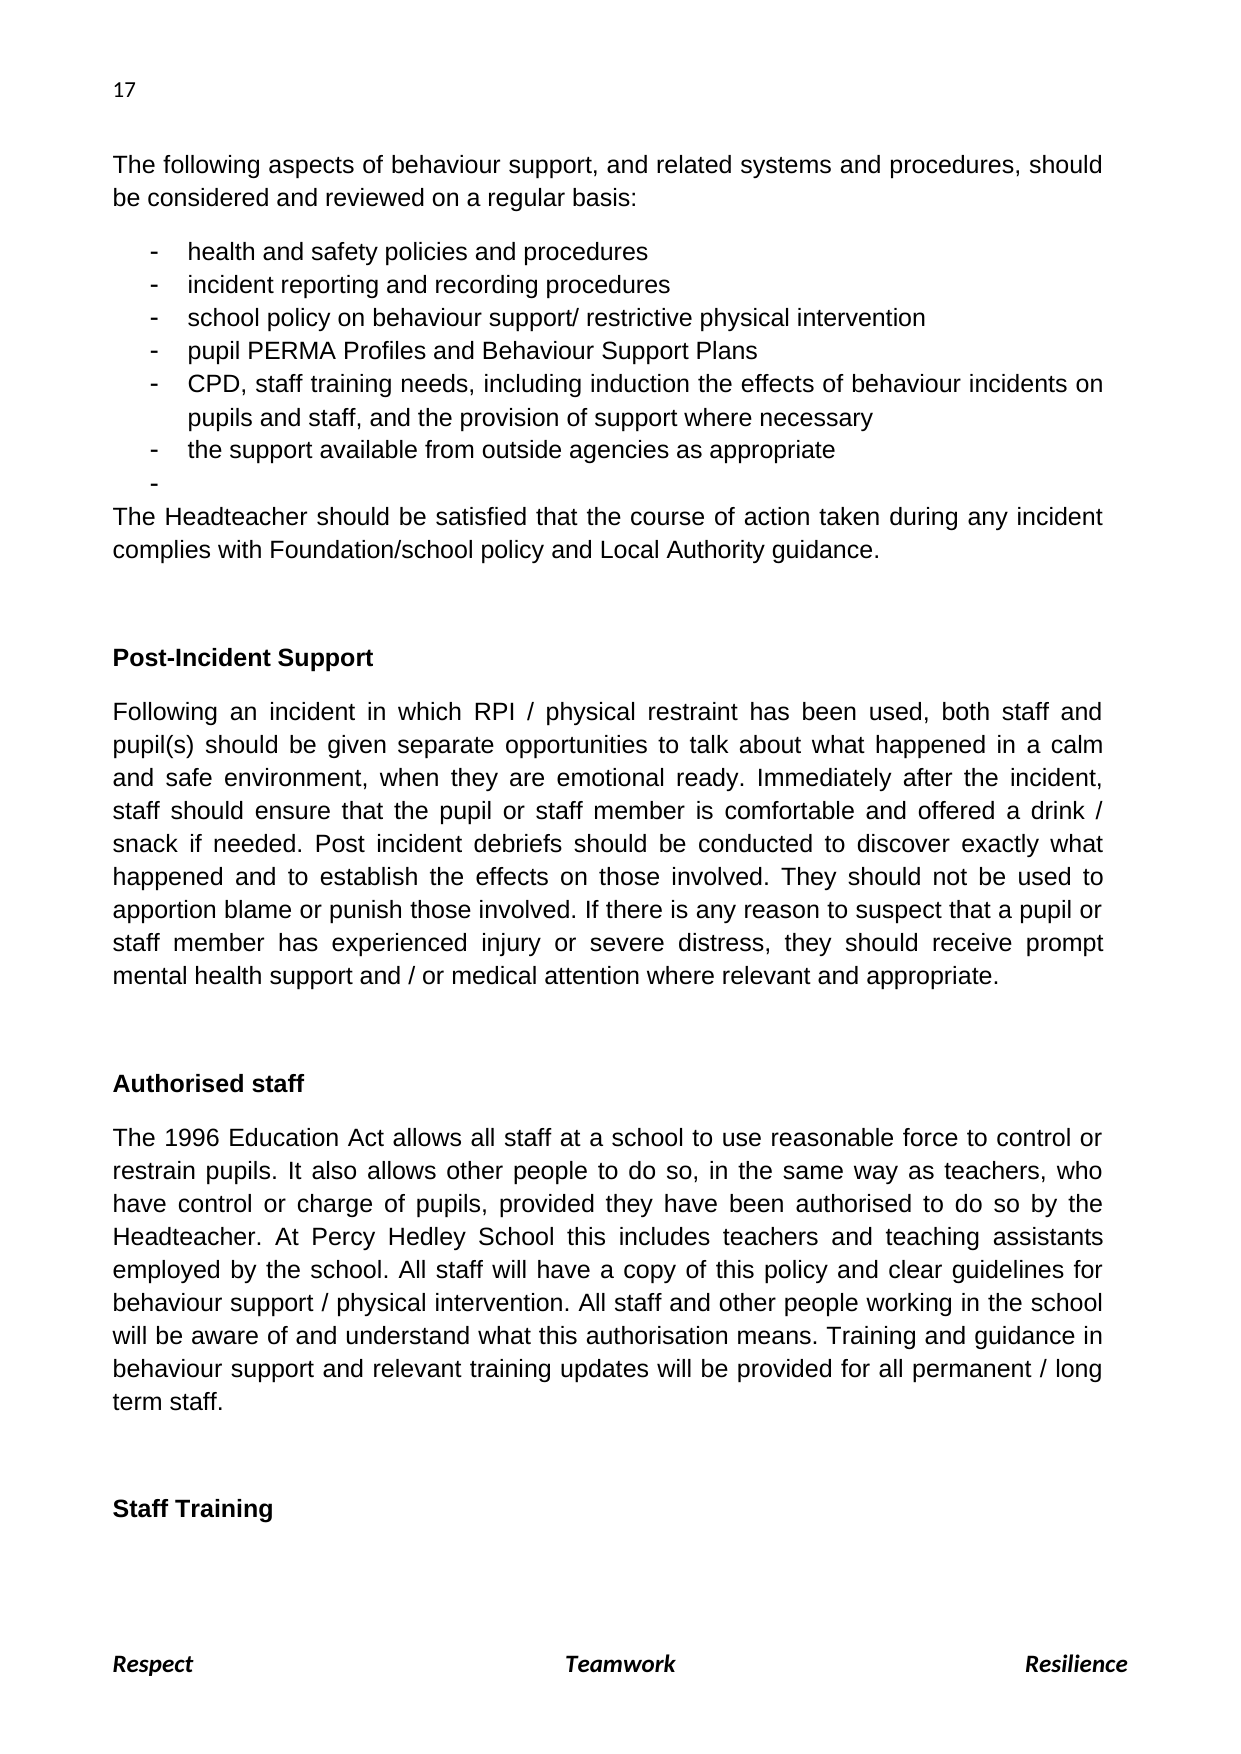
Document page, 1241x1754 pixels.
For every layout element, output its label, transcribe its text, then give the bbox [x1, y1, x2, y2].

text The Headteacher should be satisfied that the course of action taken during any incident complies with Foundation/school policy and Local Authority guidance. [112, 502, 1105, 564]
text Post-Incident Support [112, 643, 1105, 672]
list health and safety policies and procedures [150, 237, 1105, 266]
text The 1996 Education Act allows all staff at a school to use reasonable force to control or restrain pupils. It also allows other people to do so, in the same way as teachers, who have control or charge of pupils, provided they have been authorised to do so by the Headteacher. At Percy Hedley School this includes teachers and teaching assistants employed by the school. All staff will have a copy of this policy and clear guidelines for behaviour support / physical intervention. All staff and other people working in the school will be aware of and understand what this authorisation means. Training and guidance in behaviour support and relevant training updates will be provided for all permanent / long term staff. [112, 1123, 1105, 1416]
list pupil PERMA Profiles and Behaviour Support Plans [150, 336, 1105, 365]
list school policy on behaviour support/ restrictive physical intervention [150, 303, 1105, 332]
list incident reporting and recording procedures [150, 270, 1105, 299]
text Staff Training [112, 1494, 1105, 1523]
list the support available from outside agencies as appropriate [150, 436, 1105, 464]
text The following aspects of behaviour support, and related systems and procedures, should be considered and reviewed on a regular basis: [112, 150, 1105, 212]
text Authorised staff [112, 1069, 1105, 1097]
list CPD, staff training needs, including induction the effects of behaviour incidents on pupils and staff, and the provision of support where necessary [150, 369, 1105, 431]
text Following an incident in which RPI / physical restraint has been used, both staff and pupil(s) should be given separate opportunities to talk about what happened in a calm and safe environment, when they are emotional ready. Immediately after the incident, staff should ensure that the pupil or staff member is comfortable and offered a drink / snack if needed. Post incident debriefs should be conducted to discover exactly what happened and to establish the effects on those involved. They should not be used to apportion blame or punish those involved. If there is any reason to suspect that a pupil or staff member has experienced injury or severe distress, they should receive prompt mental health support and / or medical attention where relevant and appropriate. [112, 697, 1105, 990]
